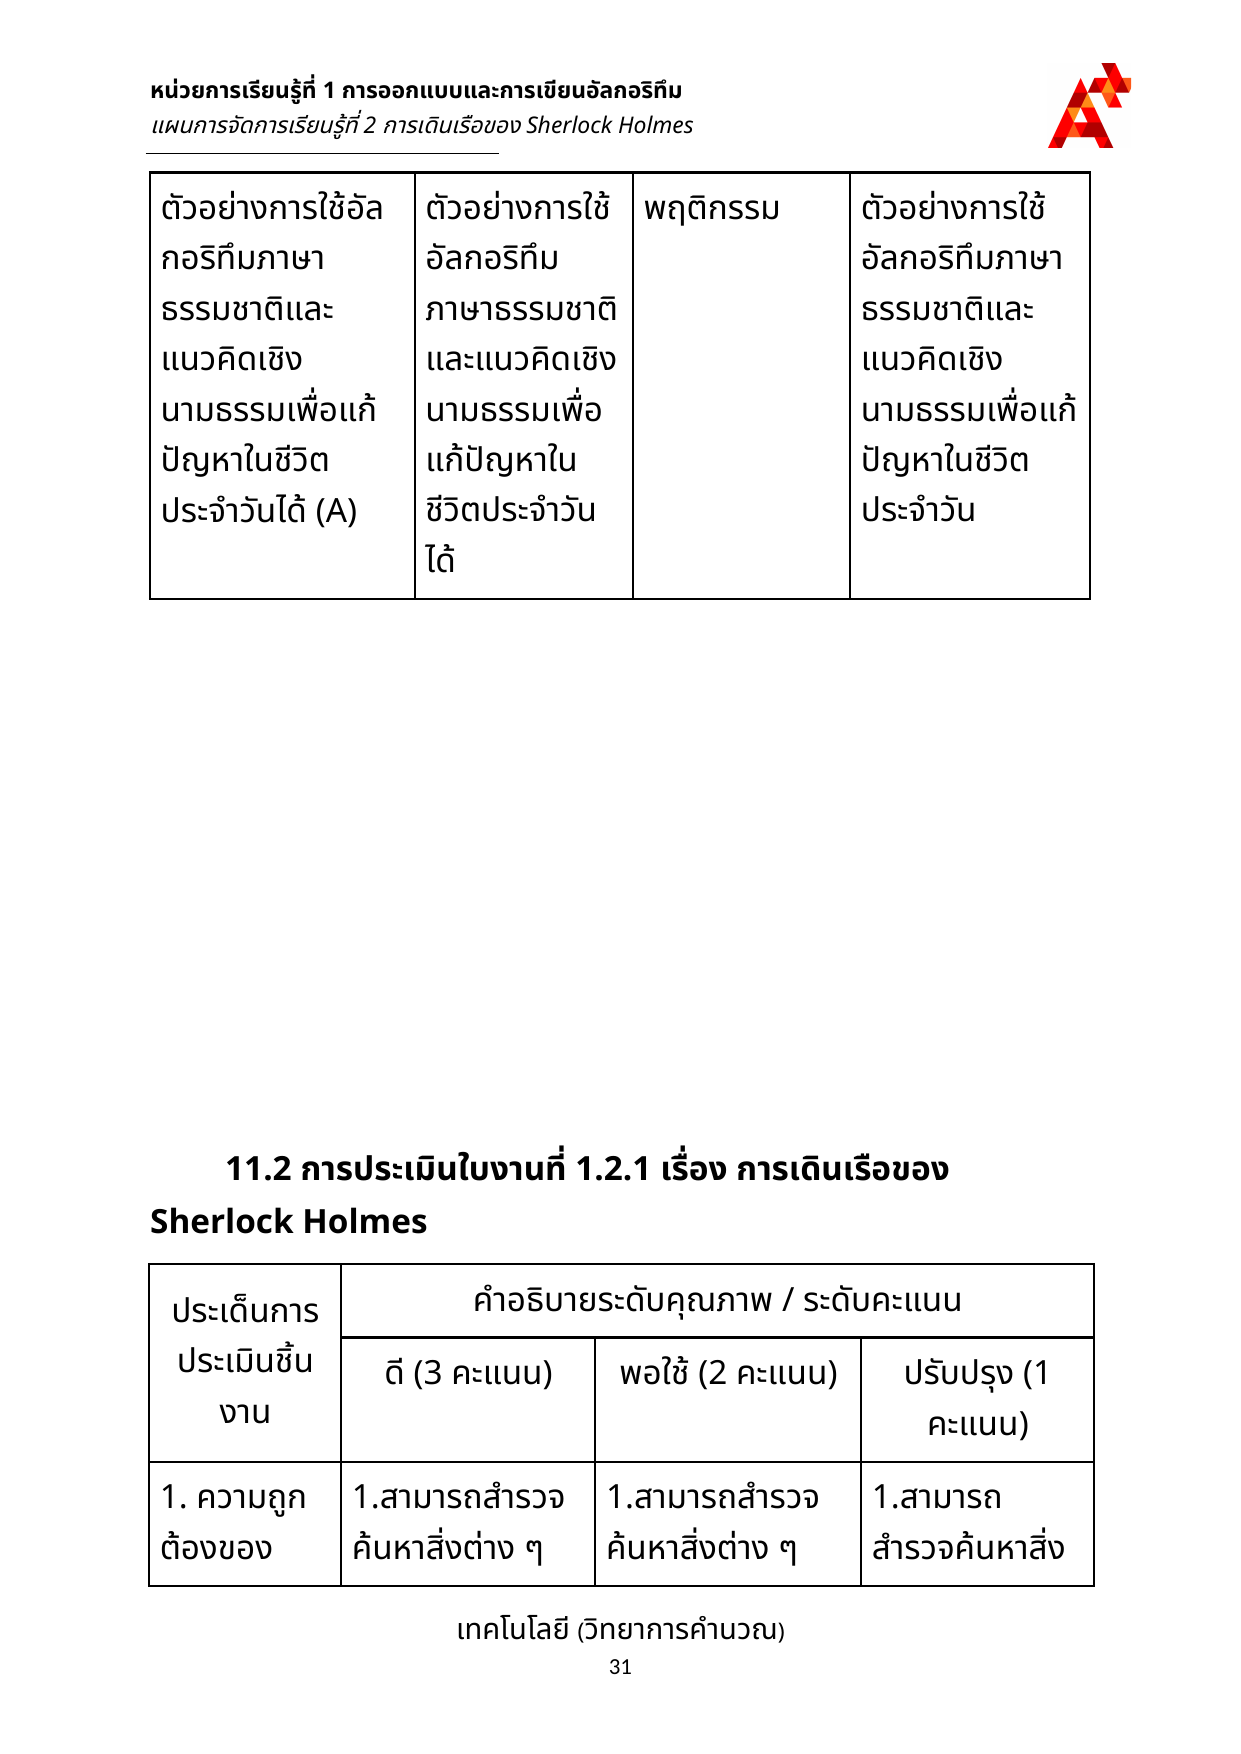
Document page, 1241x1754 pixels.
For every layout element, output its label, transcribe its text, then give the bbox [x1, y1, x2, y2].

table_cell 1.สามารถสำรวจค้นหาสิ่งต่าง ๆ จาก แหล่งข้อมูลปฐมภูมิได้ แต่มีข้อผิดพลาดเป็นส่วนใหญ่ [862, 1463, 1093, 1584]
picture [1046, 63, 1131, 148]
table_cell 3.แบบประเมินพฤติกรรม [634, 174, 849, 598]
table_cell 3.นักเกรียนยกตัวอย่างการใช้อัลกอริทึมภาษาธรรมชาติและแนวคิดเชิงนามธรรมเพื่อแก้ปัญหาในชีวิตประจำวัน [851, 174, 1089, 598]
table_header ประเด็นการประเมินชิ้นงาน [150, 1265, 340, 1461]
table_cell ปรับปรุง (1 คะแนน) [862, 1339, 1093, 1461]
table_cell 1.สามารถสำรวจค้นหาสิ่งต่าง ๆ จาก แหล่งข้อมูลปฐมภูมิได้ถูกต้องตามโจทย์ที่ได้รับ แต่มีข้อผิดพลาดเล็กน้อย [596, 1463, 860, 1584]
text 11.2 การประเมินใบงานที่ 1.2.1 เรื่อง การเดินเรือของ Sherlock Holmes [150, 1145, 1090, 1243]
table_header คำอธิบายระดับคุณภาพ / ระดับคะแนน [342, 1265, 1093, 1336]
table_cell ดี (3 คะแนน) [342, 1339, 594, 1461]
table_cell 3.การยกตัวอย่างการใช้อัลกอริทึมภาษาธรรมชาติและแนวคิดเชิงนามธรรมเพื่อแก้ปัญหาในชีวิตประจำวันได้ [416, 174, 632, 598]
table_cell 1.สามารถสำรวจค้นหาสิ่งต่าง ๆ จาก แหล่งข้อมูลปฐมภูมิได้ถูกต้องตามโจทย์ที่ได้รับ [342, 1463, 594, 1584]
table_cell 1. ความถูกต้องของเนื้อหา [150, 1463, 340, 1584]
table_cell 3.นักเรียนยกตัวอย่างการใช้อัลกอริทึมภาษาธรรมชาติและแนวคิดเชิงนามธรรมเพื่อแก้ปัญหาในชีวิตประจำวันได้ (A) [151, 174, 414, 598]
table_cell พอใช้ (2 คะแนน) [596, 1339, 860, 1461]
